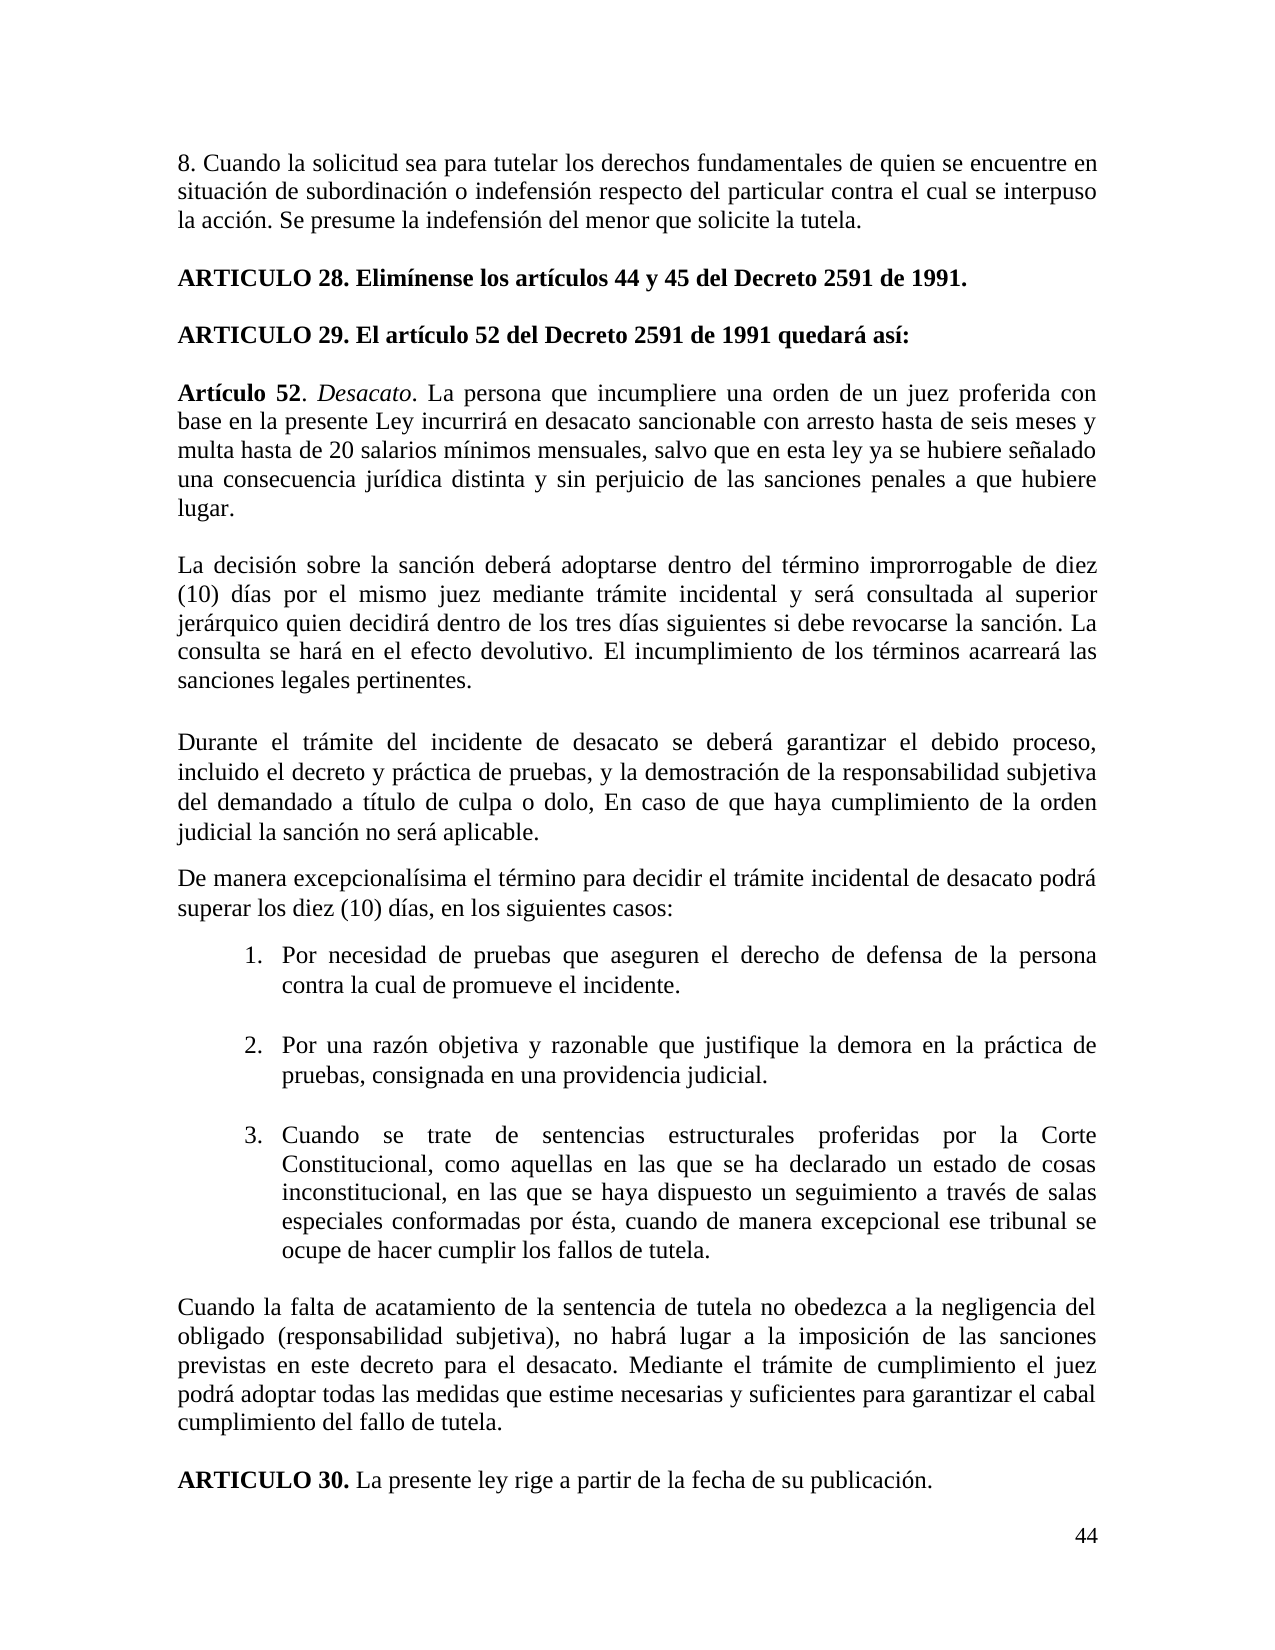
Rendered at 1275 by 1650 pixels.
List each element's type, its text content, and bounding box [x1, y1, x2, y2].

list Por una razón objetiva y razonable que justifique la demora en la práctica de pruebas, consignada en una providencia judicial. [244, 1029, 1098, 1089]
list Cuando se trate de sentencias estructurales proferidas por la Corte Constitucional, como aquellas en las que se ha declarado un estado de cosas inconstitucional, en las que se haya dispuesto un seguimiento a través de salas especiales conformadas por ésta, cuando de manera excepcional ese tribunal se ocupe de hacer cumplir los fallos de tutela. [244, 1120, 1098, 1264]
text ARTICULO 28. Elimínense los artículos 44 y 45 del Decreto 2591 de 1991. [177, 263, 1098, 291]
text 8. Cuando la solicitud sea para tutelar los derechos fundamentales de quien se encuentre en situación de subordinación o indefensión respecto del particular contra el cual se interpuso la acción. Se presume la indefensión del menor que solicite la tutela. [177, 148, 1098, 234]
text De manera excepcionalísima el término para decidir el trámite incidental de desacato podrá superar los diez (10) días, en los siguientes casos: [177, 862, 1098, 922]
list Por necesidad de pruebas que aseguren el derecho de defensa de la persona contra la cual de promueve el incidente. [244, 939, 1098, 999]
text ARTICULO 29. El artículo 52 del Decreto 2591 de 1991 quedará así: [177, 320, 1098, 349]
text La decisión sobre la sanción deberá adoptarse dentro del término improrrogable de diez (10) días por el mismo juez mediante trámite incidental y será consultada al superior jerárquico quien decidirá dentro de los tres días siguientes si debe revocarse la sanción. La consulta se hará en el efecto devolutivo. El incumplimiento de los términos acarreará las sanciones legales pertinentes. [177, 550, 1098, 694]
text Artículo 52. Desacato. La persona que incumpliere una orden de un juez proferida con base en la presente Ley incurrirá en desacato sancionable con arresto hasta de seis meses y multa hasta de 20 salarios mínimos mensuales, salvo que en esta ley ya se hubiere señalado una consecuencia jurídica distinta y sin perjuicio de las sanciones penales a que hubiere lugar. [177, 378, 1098, 521]
text ARTICULO 30. La presente ley rige a partir de la fecha de su publicación. [177, 1465, 1098, 1494]
text Cuando la falta de acatamiento de la sentencia de tutela no obedezca a la negligencia del obligado (responsabilidad subjetiva), no habrá lugar a la imposición de las sanciones previstas en este decreto para el desacato. Mediante el trámite de cumplimiento el juez podrá adoptar todas las medidas que estime necesarias y suficientes para garantizar el cabal cumplimiento del fallo de tutela. [177, 1292, 1098, 1436]
text Durante el trámite del incidente de desacato se deberá garantizar el debido proceso, incluido el decreto y práctica de pruebas, y la demostración de la responsabilidad subjetiva del demandado a título de culpa o dolo, En caso de que haya cumplimiento de la orden judicial la sanción no será aplicable. [177, 726, 1098, 846]
